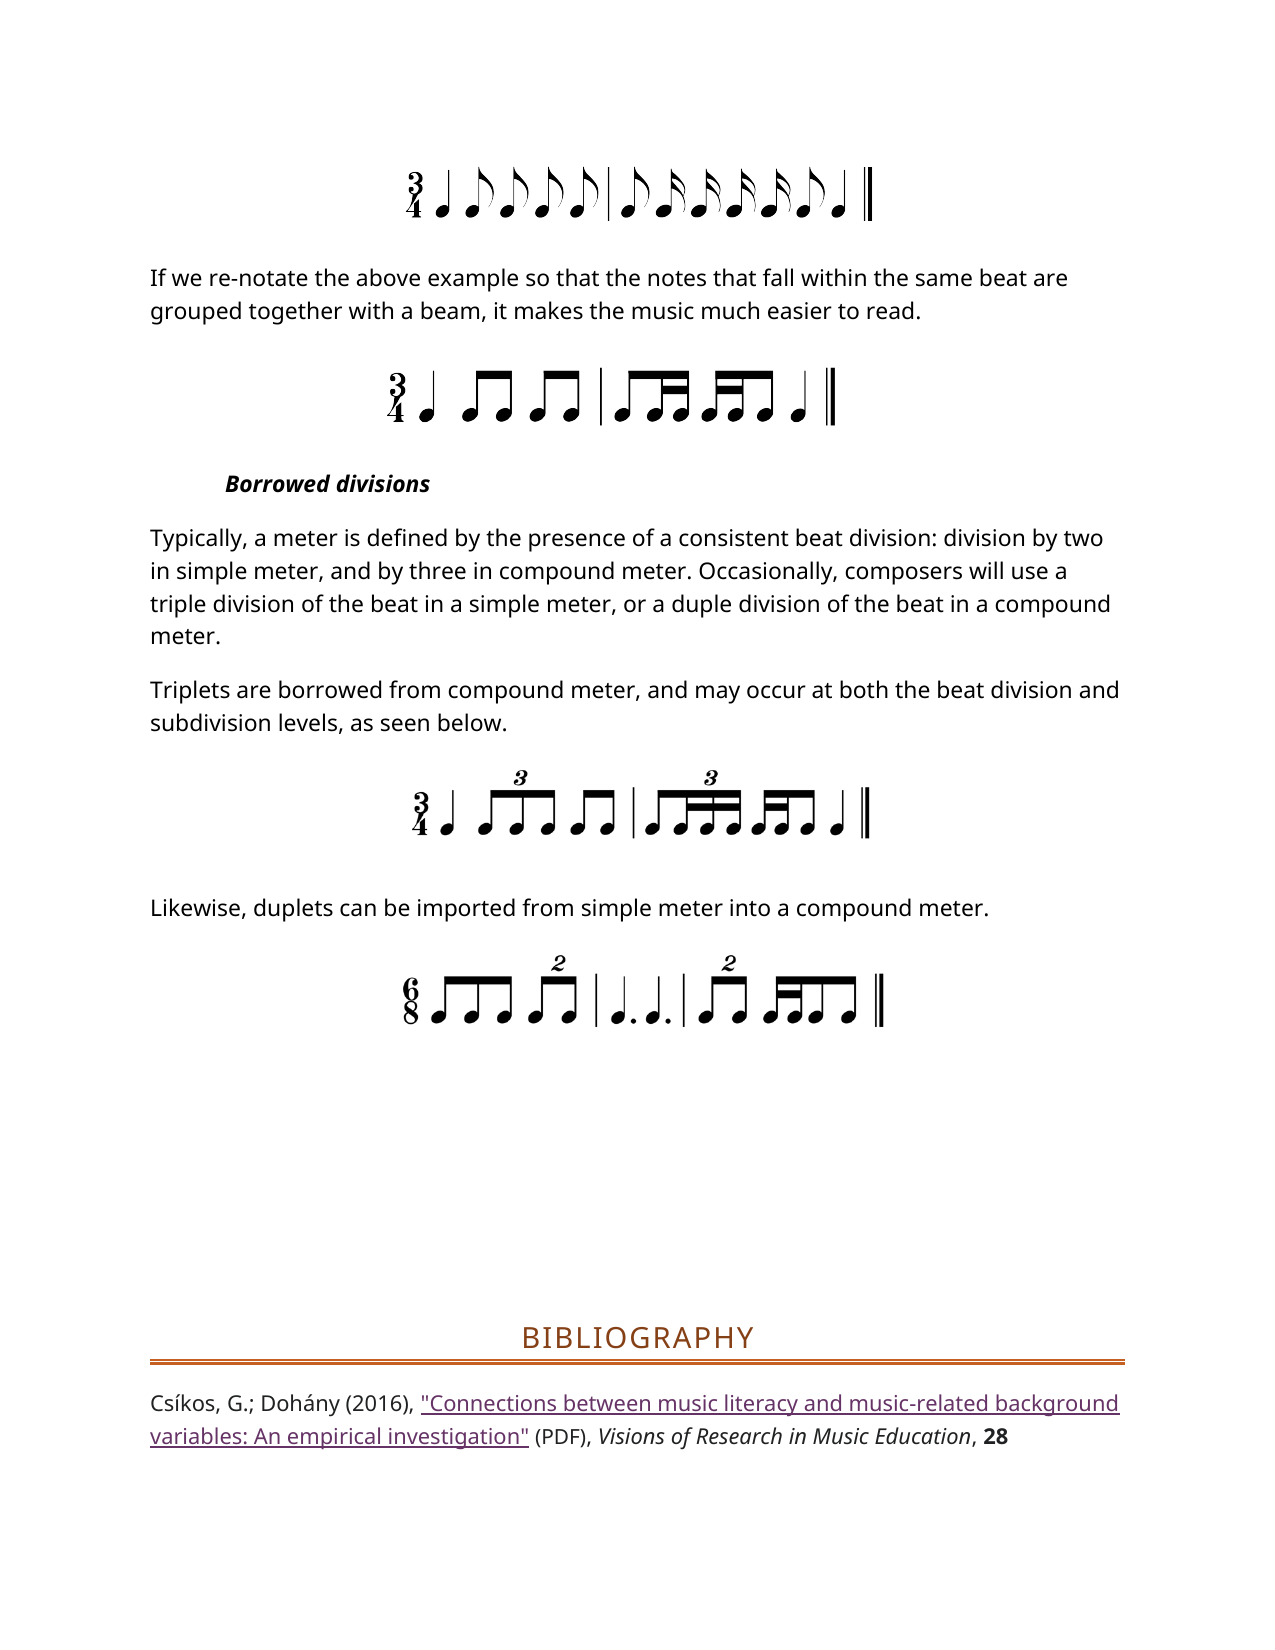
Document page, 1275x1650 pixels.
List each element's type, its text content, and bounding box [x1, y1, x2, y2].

picture [390, 150, 885, 240]
subtitle Bibliography [150, 1317, 1125, 1359]
picture [366, 945, 909, 1060]
text Csíkos, G.; Dohány (2016), "Connections between music literacy and music-related background variables: An empirical investigation" (PDF), Visions of Research in Music Education, 28 [150, 1388, 1125, 1452]
picture [378, 760, 897, 870]
text If we re-notate the above example so that the notes that fall within the same beat are grouped together with a beam, it makes the music much easier to read. [150, 262, 1125, 326]
text Borrowed divisions [150, 468, 1125, 499]
text Typically, a meter is defined by the presence of a consistent beat division: division by two in simple meter, and by three in compound meter. Occasionally, composers will use a triple division of the beat in a simple meter, or a duple division of the beat in a compound meter. [150, 522, 1125, 652]
text Likewise, duplets can be imported from simple meter into a compound meter. [150, 892, 1125, 923]
text Triplets are borrowed from compound meter, and may occur at both the beat division and subdivision levels, as seen below. [150, 674, 1125, 738]
picture [370, 348, 905, 446]
